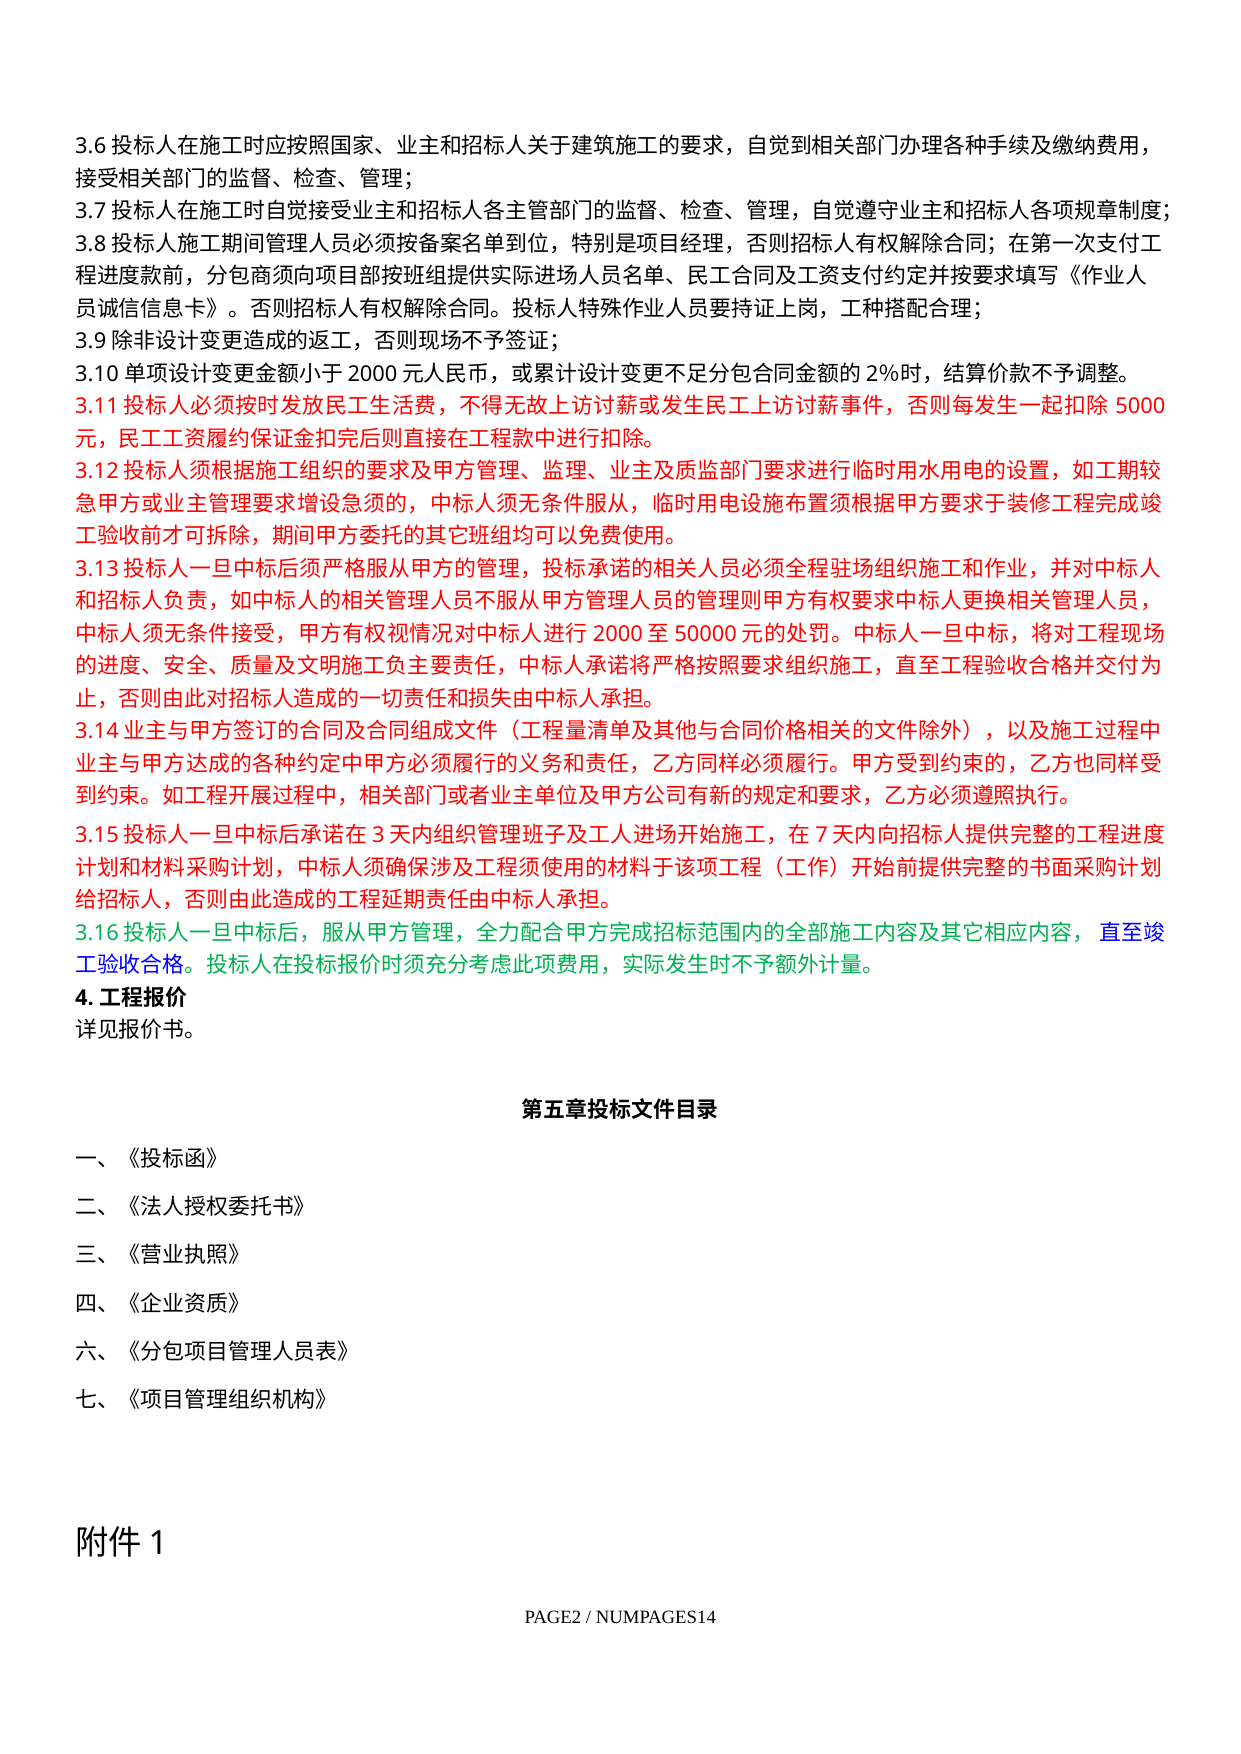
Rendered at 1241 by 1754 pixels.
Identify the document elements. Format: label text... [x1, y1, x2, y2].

text 3.12投标人须根据施工组织的要求及甲方管理、监理、业主及质监部门要求进行临时用水用电的设置，如工期较急甲方或业主管理要求增设急须的，中标人须无条件服从，临时用电设施布置须根据甲方要求于装修工程完成竣工验收前才可拆除，期间甲方委托的其它班组均可以免费使用。 [75, 453, 1165, 551]
text 四、《企业资质》 [75, 1285, 1165, 1318]
text 3.14业主与甲方签订的合同及合同组成文件（工程量清单及其他与合同价格相关的文件除外），以及施工过程中业主与甲方达成的各种约定中甲方必须履行的义务和责任，乙方同样必须履行。甲方受到约束的，乙方也同样受到约束。如工程开展过程中，相关部门或者业主单位及甲方公司有新的规定和要求，乙方必须遵照执行。 [75, 713, 1165, 811]
text 3.6 投标人在施工时应按照国家、业主和招标人关于建筑施工的要求，自觉到相关部门办理各种手续及缴纳费用，接受相关部门的监督、检查、管理； [75, 128, 1165, 193]
text 第五章投标文件目录 [75, 1092, 1165, 1124]
text 4. 工程报价 [75, 979, 1165, 1012]
text 3.11投标人必须按时发放民工生活费，不得无故上访讨薪或发生民工上访讨薪事件，否则每发生一起扣除5000元，民工工资履约保证金扣完后则直接在工程款中进行扣除。 [75, 388, 1165, 453]
text 二、《法人授权委托书》 [75, 1188, 1165, 1221]
text 3.16投标人一旦中标后，服从甲方管理，全力配合甲方完成招标范围内的全部施工内容及其它相应内容，直至竣工验收合格。投标人在投标报价时须充分考虑此项费用，实际发生时不予额外计量。 [75, 914, 1165, 979]
text 七、《项目管理组织机构》 [75, 1382, 1165, 1414]
text 附件1 [75, 1508, 1165, 1573]
text 3.9 除非设计变更造成的返工，否则现场不予签证； [75, 323, 1165, 356]
text 详见报价书。 [75, 1012, 1165, 1044]
text 3.10 单项设计变更金额小于2000元人民币，或累计设计变更不足分包合同金额的2％时，结算价款不予调整。 [75, 356, 1165, 388]
text 3.15投标人一旦中标后承诺在3天内组织管理班子及工人进场开始施工，在7天内向招标人提供完整的工程进度计划和材料采购计划，中标人须确保涉及工程须使用的材料于该项工程（工作）开始前提供完整的书面采购计划给招标人，否则由此造成的工程延期责任由中标人承担。 [75, 817, 1165, 914]
text 六、《分包项目管理人员表》 [75, 1333, 1165, 1366]
text 三、《营业执照》 [75, 1237, 1165, 1269]
text 3.8 投标人施工期间管理人员必须按备案名单到位，特别是项目经理，否则招标人有权解除合同；在第一次支付工程进度款前，分包商须向项目部按班组提供实际进场人员名单、民工合同及工资支付约定并按要求填写《作业人员诚信信息卡》。否则招标人有权解除合同。投标人特殊作业人员要持证上岗，工种搭配合理； [75, 226, 1165, 323]
text 3.7 投标人在施工时自觉接受业主和招标人各主管部门的监督、检查、管理，自觉遵守业主和招标人各项规章制度； [75, 193, 1165, 226]
text 一、《投标函》 [75, 1140, 1165, 1173]
text 3.13投标人一旦中标后须严格服从甲方的管理，投标承诺的相关人员必须全程驻场组织施工和作业，并对中标人和招标人负责，如中标人的相关管理人员不服从甲方管理人员的管理则甲方有权要求中标人更换相关管理人员，中标人须无条件接受，甲方有权视情况对中标人进行2000至50000元的处罚。中标人一旦中标，将对工程现场的进度、安全、质量及文明施工负主要责任，中标人承诺将严格按照要求组织施工，直至工程验收合格并交付为止，否则由此对招标人造成的一切责任和损失由中标人承担。 [75, 551, 1165, 713]
